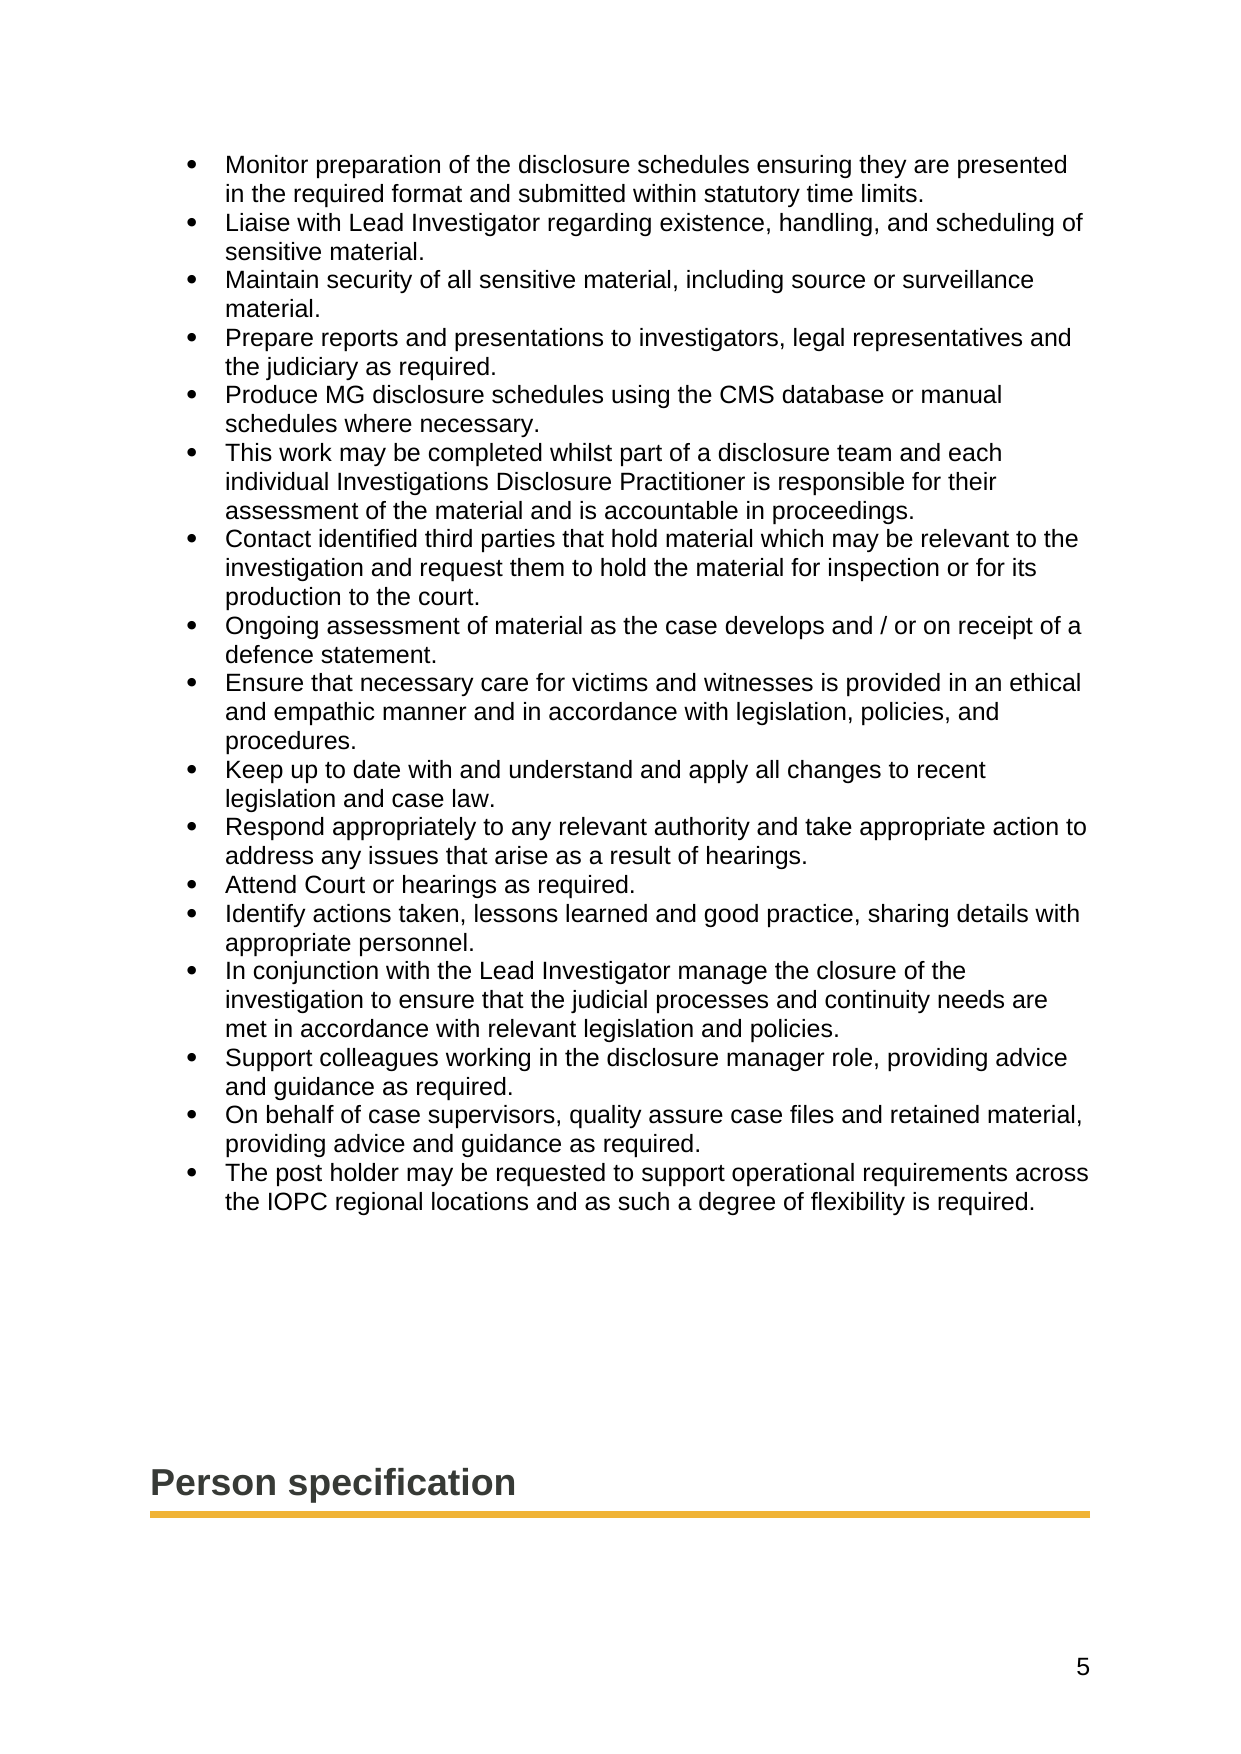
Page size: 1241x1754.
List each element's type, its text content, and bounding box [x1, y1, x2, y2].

list Ongoing assessment of material as the case develops and / or on receipt of a defence statement. [187, 611, 1090, 668]
list Contact identified third parties that hold material which may be relevant to the investigation and request them to hold the material for inspection or for its production to the court. [187, 524, 1090, 611]
list Maintain security of all sensitive material, including source or surveillance material. [187, 265, 1090, 323]
subtitle Person specification [150, 1466, 1090, 1511]
list Attend Court or hearings as required. [187, 870, 1090, 899]
list Liaise with Lead Investigator regarding existence, handling, and scheduling of sensitive material. [187, 208, 1090, 265]
list This work may be completed whilst part of a disclosure team and each individual Investigations Disclosure Practitioner is responsible for their assessment of the material and is accountable in proceedings. [187, 438, 1090, 524]
list Ensure that necessary care for victims and witnesses is provided in an ethical and empathic manner and in accordance with legislation, policies, and procedures. [187, 668, 1090, 755]
list Prepare reports and presentations to investigators, legal representatives and the judiciary as required. [187, 323, 1090, 380]
list The post holder may be requested to support operational requirements across the IOPC regional locations and as such a degree of flexibility is required. [187, 1158, 1090, 1216]
list Respond appropriately to any relevant authority and take appropriate action to address any issues that arise as a result of hearings. [187, 812, 1090, 870]
list Identify actions taken, lessons learned and good practice, sharing details with appropriate personnel. [187, 899, 1090, 956]
list Keep up to date with and understand and apply all changes to recent legislation and case law. [187, 755, 1090, 812]
list Produce MG disclosure schedules using the CMS database or manual schedules where necessary. [187, 380, 1090, 438]
list Support colleagues working in the disclosure manager role, providing advice and guidance as required. [187, 1043, 1090, 1100]
list Monitor preparation of the disclosure schedules ensuring they are presented in the required format and submitted within statutory time limits. [187, 150, 1090, 208]
list On behalf of case supervisors, quality assure case files and retained material, providing advice and guidance as required. [187, 1100, 1090, 1158]
list In conjunction with the Lead Investigator manage the closure of the investigation to ensure that the judicial processes and continuity needs are met in accordance with relevant legislation and policies. [187, 956, 1090, 1043]
